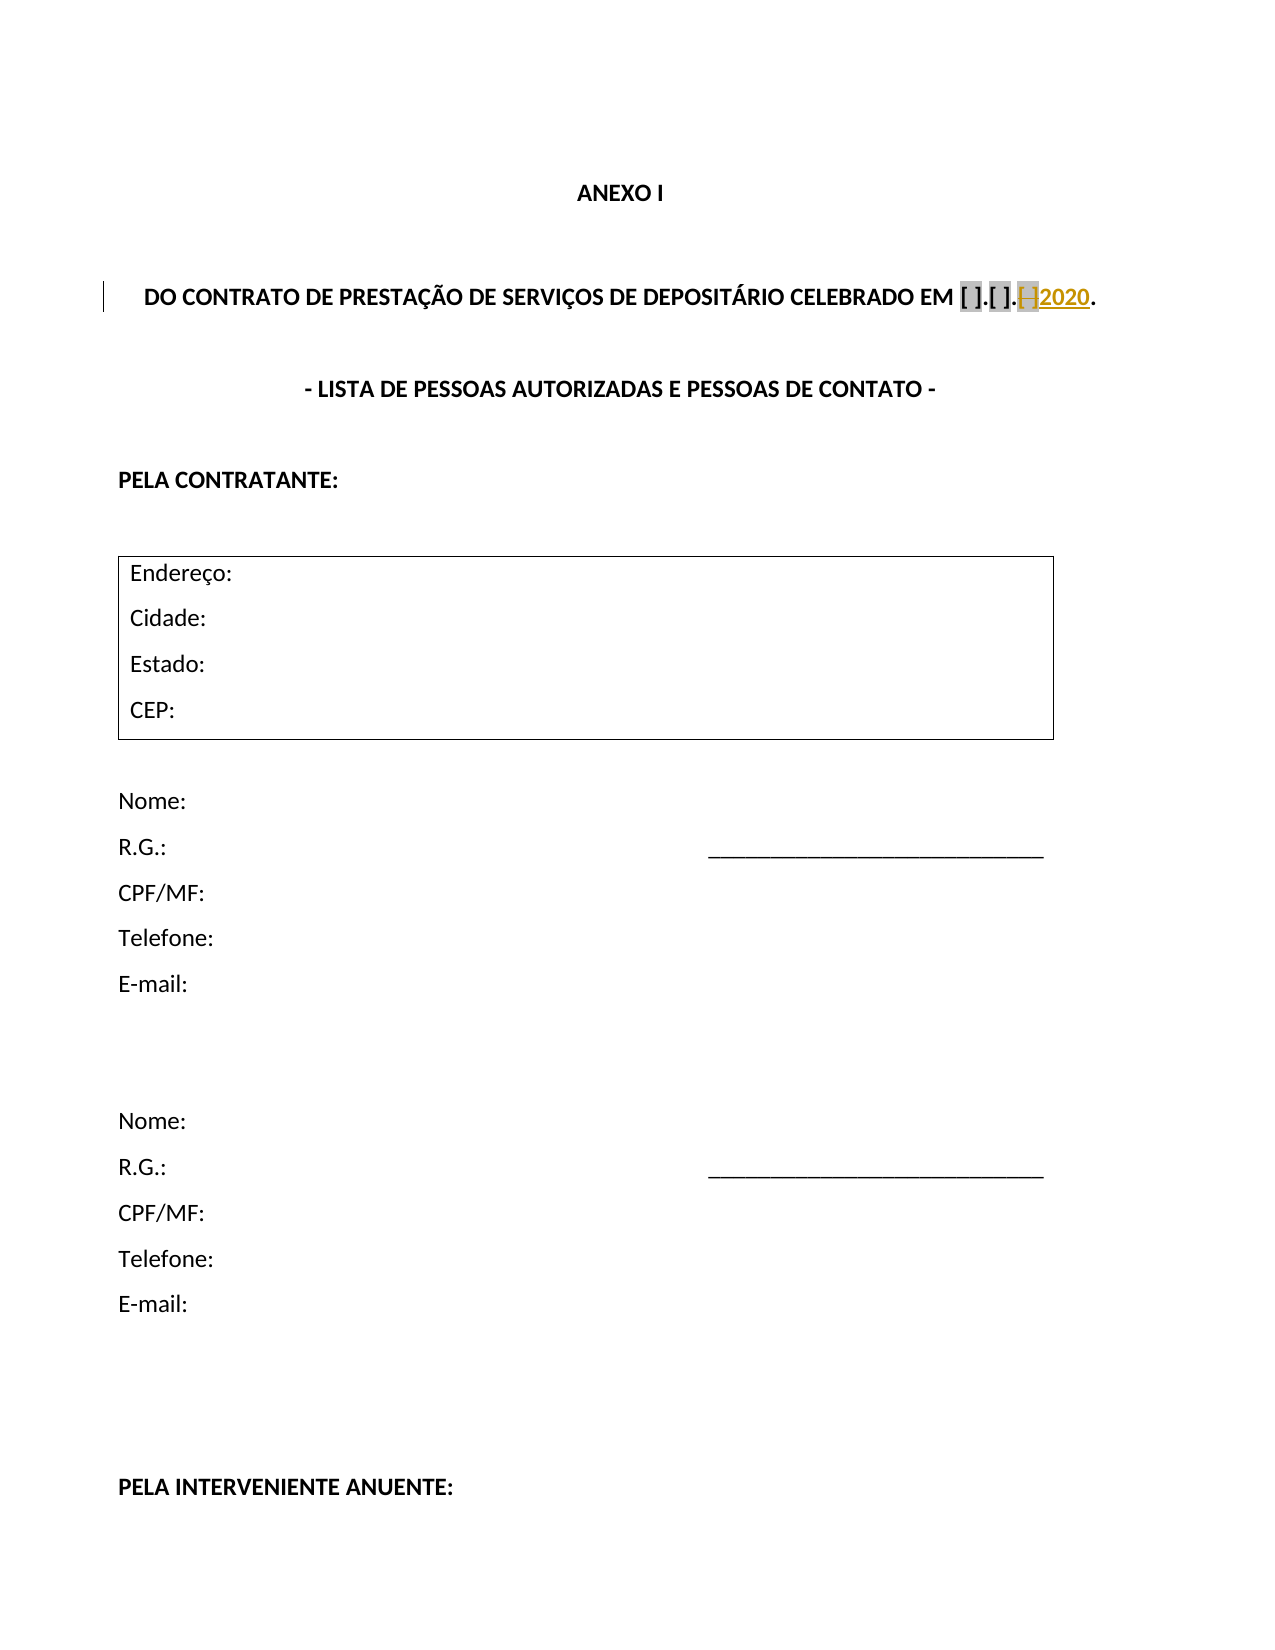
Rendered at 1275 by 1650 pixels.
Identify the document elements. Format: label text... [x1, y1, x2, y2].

text Nome: [118, 1106, 1122, 1136]
text - LISTA DE PESSOAS AUTORIZADAS E PESSOAS DE CONTATO - [118, 373, 1122, 403]
subtitle ANEXO I [118, 177, 1122, 208]
subtitle DO CONTRATO DE PRESTAÇÃO DE SERVIÇOS DE DEPOSITÁRIO CELEBRADO EM [ ].[ ].. [118, 281, 960, 312]
text CPF/MF: [118, 877, 1122, 907]
text Telefone: [118, 1243, 1122, 1273]
text CPF/MF: [118, 1197, 1122, 1227]
text Nome: [118, 785, 1122, 816]
text E-mail: [118, 1288, 1122, 1319]
text Telefone: [118, 923, 1122, 953]
text R.G.: ___________________________ [118, 831, 1122, 862]
text PELA INTERVENIENTE ANUENTE: [118, 1471, 1122, 1502]
table_header Endereço: Cidade: Estado: CEP: [119, 557, 1053, 739]
text E-mail: [118, 968, 1122, 999]
text PELA CONTRATANTE: [118, 464, 1122, 495]
text R.G.: ___________________________ [118, 1151, 1122, 1182]
